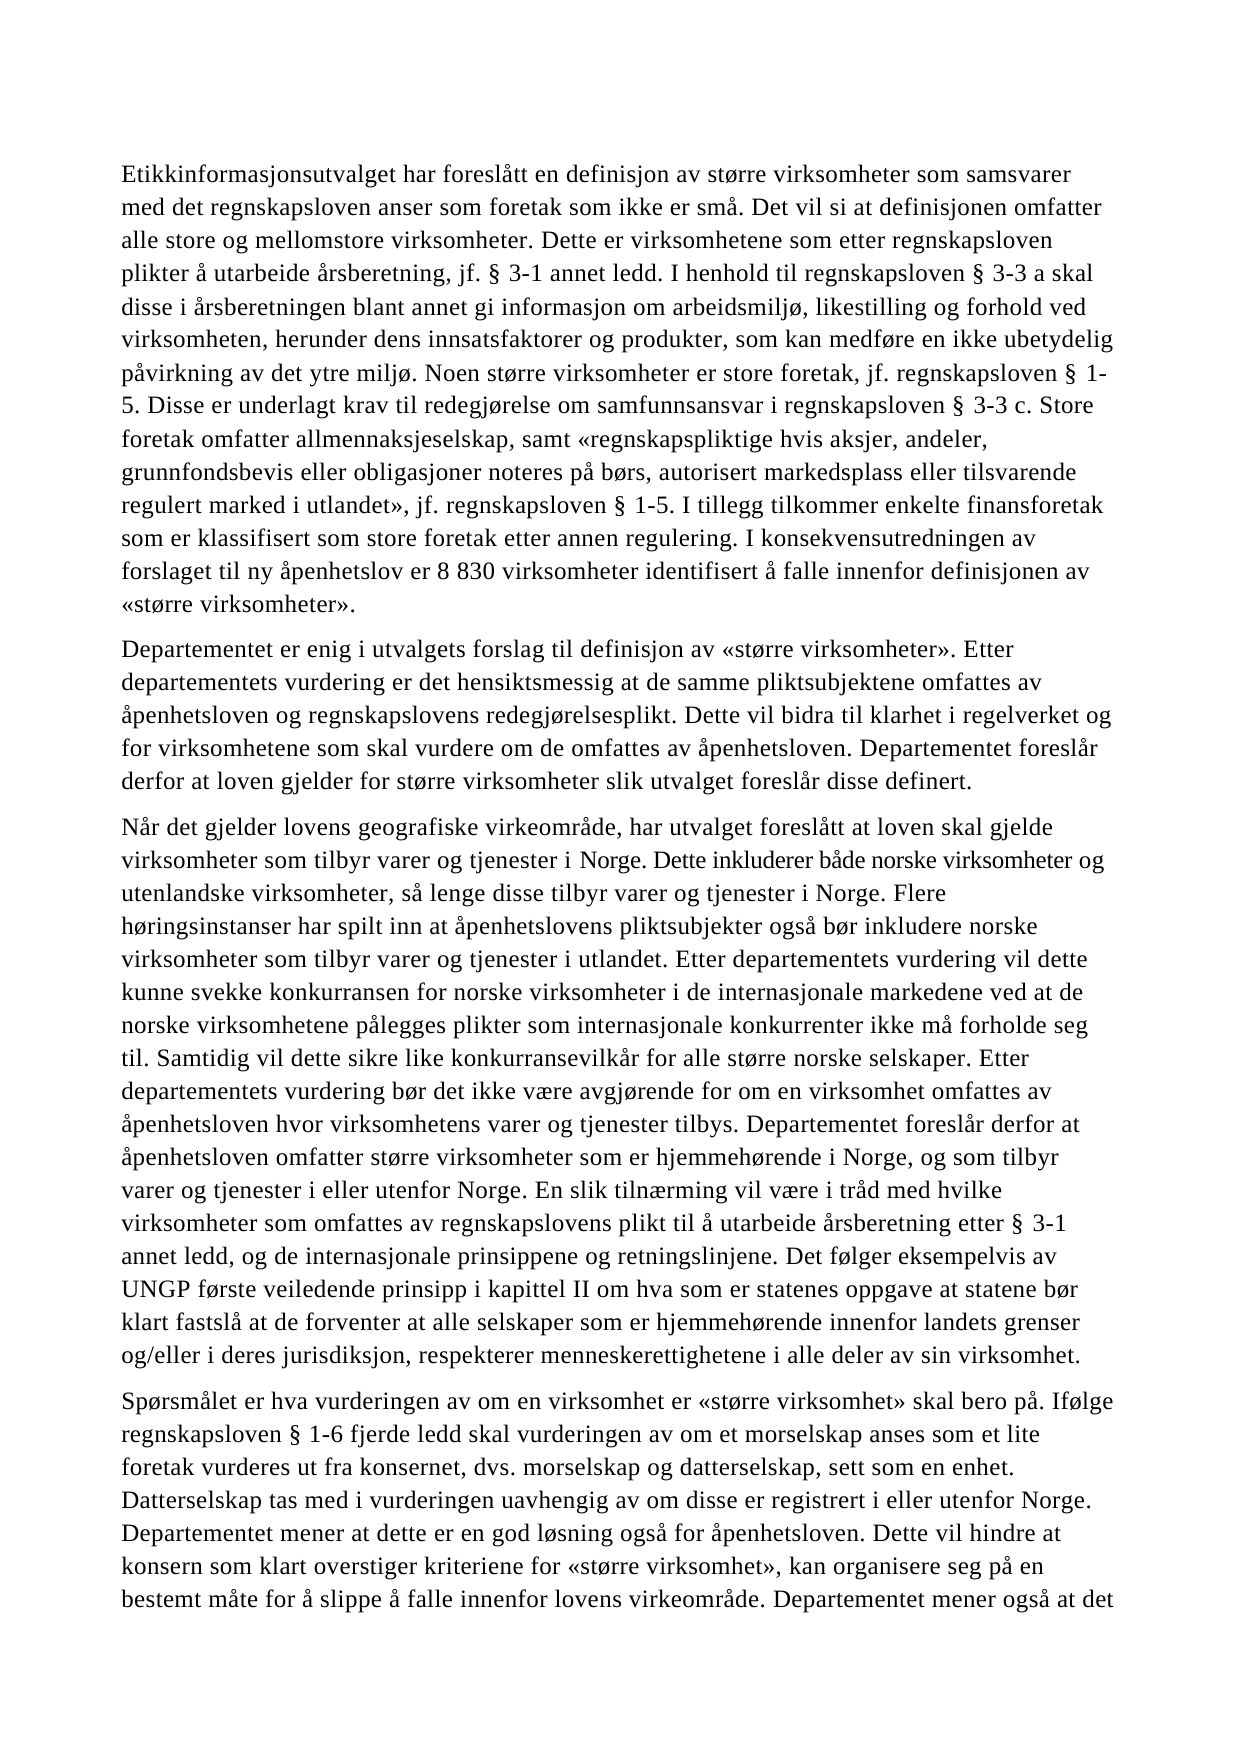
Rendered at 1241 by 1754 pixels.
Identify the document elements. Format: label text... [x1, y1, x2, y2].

text Når det gjelder lovens geografiske virkeområde, har utvalget foreslått at loven skal gjelde virksomheter som tilbyr varer og tjenester i Norge. Dette inkluderer både norske virksomheter og utenlandske virksomheter, så lenge disse tilbyr varer og tjenester i Norge. Flere høringsinstanser har spilt inn at åpenhetslovens pliktsubjekter også bør inkludere norske virksomheter som tilbyr varer og tjenester i utlandet. Etter departementets vurdering vil dette kunne svekke konkurransen for norske virksomheter i de internasjonale markedene ved at de norske virksomhetene pålegges plikter som internasjonale konkurrenter ikke må forholde seg til. Samtidig vil dette sikre like konkurransevilkår for alle større norske selskaper. Etter departementets vurdering bør det ikke være avgjørende for om en virksomhet omfattes av åpenhetsloven hvor virksomhetens varer og tjenester tilbys. Departementet foreslår derfor at åpenhetsloven omfatter større virksomheter som er hjemmehørende i Norge, og som tilbyr varer og tjenester i eller utenfor Norge. En slik tilnærming vil være i tråd med hvilke virksomheter som omfattes av regnskapslovens plikt til å utarbeide årsberetning etter § 3-1 annet ledd, og de internasjonale prinsippene og retningslinjene. Det følger eksempelvis av UNGP første veiledende prinsipp i kapittel II om hva som er statenes oppgave at statene bør klart fastslå at de forventer at alle selskaper som er hjemmehørende innenfor landets grenser og/eller i deres jurisdiksjon, respekterer menneskerettighetene i alle deler av sin virksomhet. [121, 812, 1119, 1369]
text Departementet er enig i utvalgets forslag til definisjon av «større virksomheter». Etter departementets vurdering er det hensiktsmessig at de samme pliktsubjektene omfattes av åpenhetsloven og regnskapslovens redegjørelsesplikt. Dette vil bidra til klarhet i regelverket og for virksomhetene som skal vurdere om de omfattes av åpenhetsloven. Departementet foreslår derfor at loven gjelder for større virksomheter slik utvalget foreslår disse definert. [121, 634, 1119, 795]
text Etikkinformasjonsutvalget har foreslått en definisjon av større virksomheter som samsvarer med det regnskapsloven anser som foretak som ikke er små. Det vil si at definisjonen omfatter alle store og mellomstore virksomheter. Dette er virksomhetene som etter regnskapsloven plikter å utarbeide årsberetning, jf. § 3-1 annet ledd. I henhold til regnskapsloven § 3-3 a skal disse i årsberetningen blant annet gi informasjon om arbeidsmiljø, likestilling og forhold ved virksomheten, herunder dens innsatsfaktorer og produkter, som kan medføre en ikke ubetydelig påvirkning av det ytre miljø. Noen større virksomheter er store foretak, jf. regnskapsloven § 1-5. Disse er underlagt krav til redegjørelse om samfunnsansvar i regnskapsloven § 3-3 c. Store foretak omfatter allmennaksjeselskap, samt «regnskapspliktige hvis aksjer, andeler, grunnfondsbevis eller obligasjoner noteres på børs, autorisert markedsplass eller tilsvarende regulert marked i utlandet», jf. regnskapsloven § 1-5. I tillegg tilkommer enkelte finansforetak som er klassifisert som store foretak etter annen regulering. I konsekvensutredningen av forslaget til ny åpenhetslov er 8 830 virksomheter identifisert å falle innenfor definisjonen av «større virksomheter». [121, 159, 1119, 617]
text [121, 1386, 1119, 1613]
